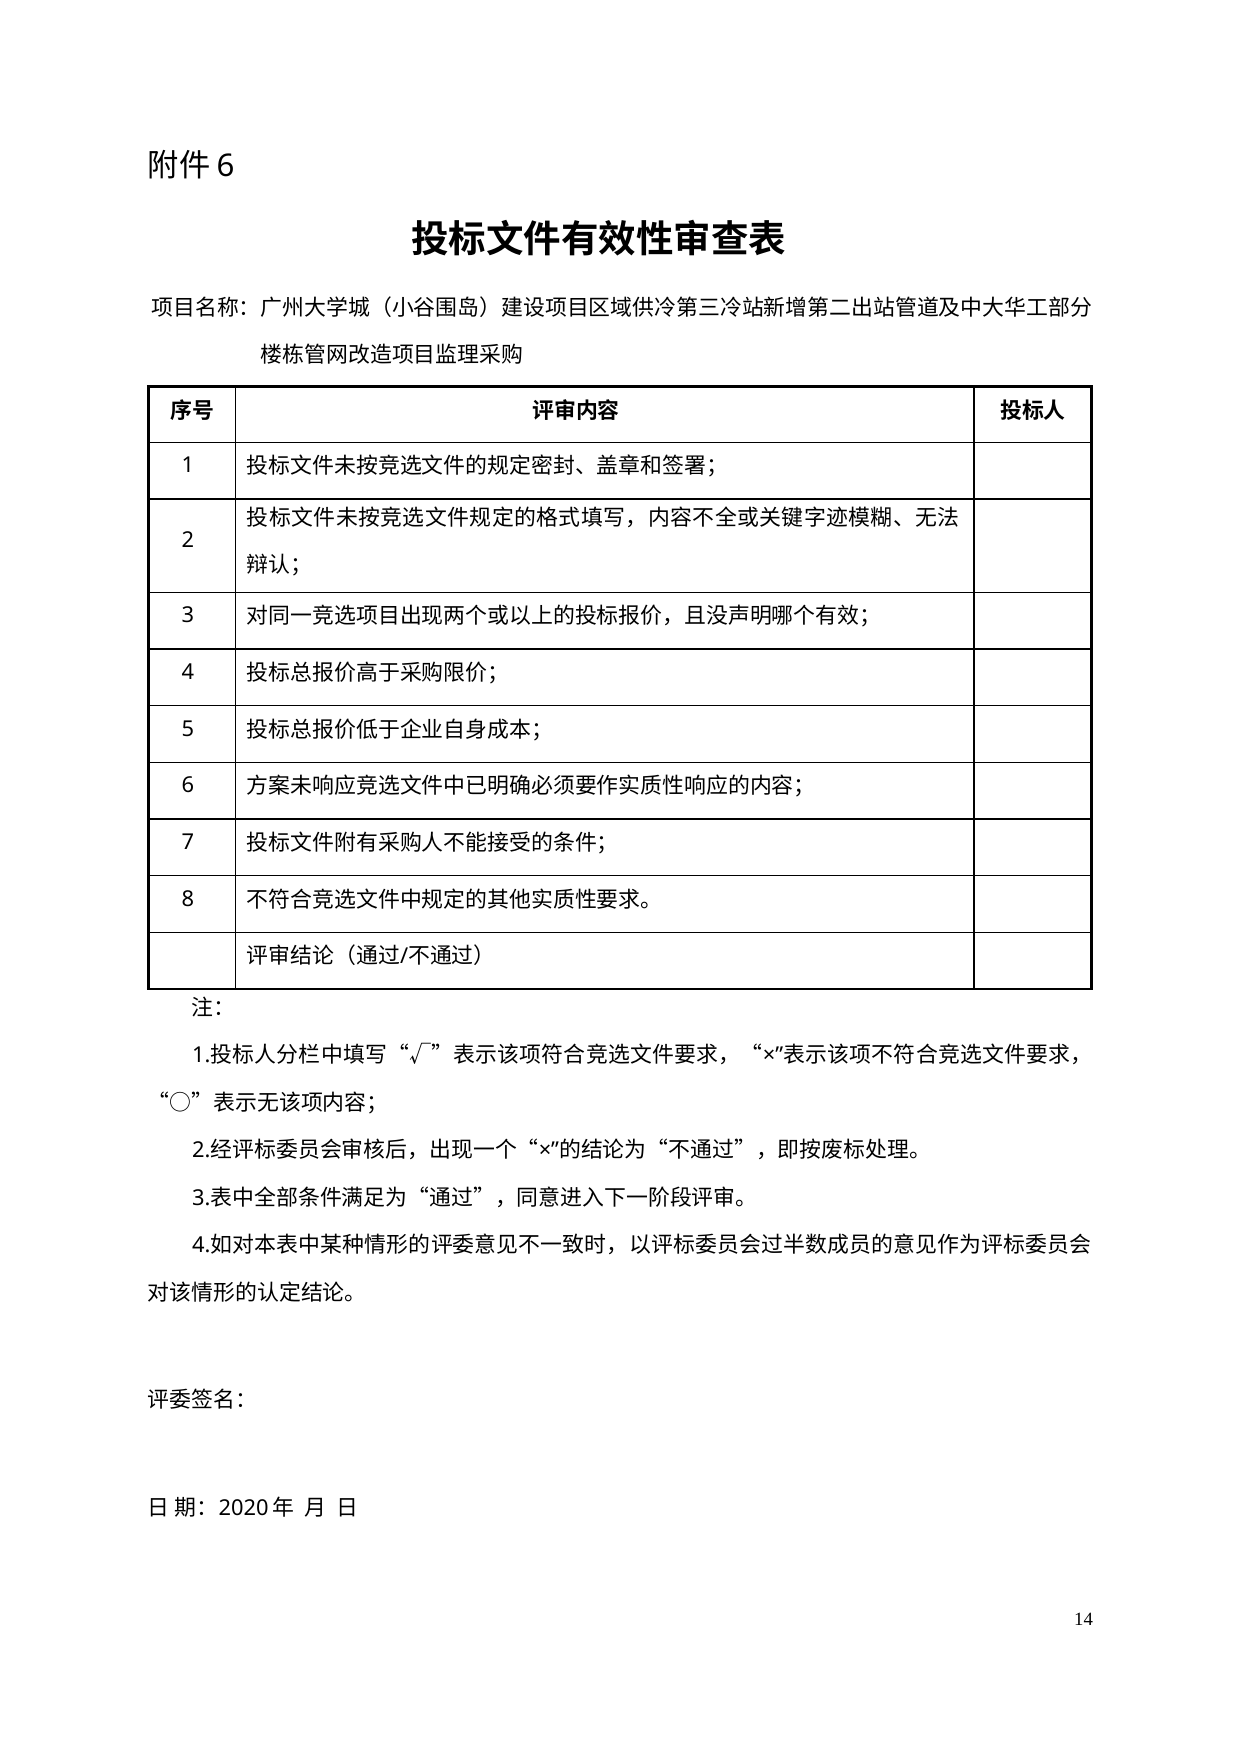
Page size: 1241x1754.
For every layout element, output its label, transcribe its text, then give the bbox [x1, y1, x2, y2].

table_cell 评审结论（通过/不通过） [236, 933, 973, 988]
table_cell [975, 650, 1090, 705]
list 投标人分栏中填写“√”表示该项符合竞选文件要求，“×”表示该项不符合竞选文件要求，“○”表示无该项内容； [148, 1037, 1092, 1116]
table_cell 对同一竞选项目出现两个或以上的投标报价，且没声明哪个有效； [236, 593, 973, 648]
text 投标文件有效性审查表 [148, 208, 1092, 263]
table_cell 不符合竞选文件中规定的其他实质性要求。 [236, 876, 973, 931]
table_cell 投标文件附有采购人不能接受的条件； [236, 820, 973, 875]
table_header 评审内容 [236, 388, 973, 442]
table_cell 7 [150, 820, 235, 875]
table_header 投标人 [975, 388, 1090, 442]
text 评委签名： [148, 1382, 1092, 1414]
table_cell [975, 500, 1090, 591]
list 如对本表中某种情形的评委意见不一致时，以评标委员会过半数成员的意见作为评标委员会对该情形的认定结论。 [148, 1227, 1092, 1307]
table_cell 方案未响应竞选文件中已明确必须要作实质性响应的内容； [236, 763, 973, 818]
table_cell [975, 763, 1090, 818]
table_cell 1 [150, 443, 235, 498]
table_cell 投标文件未按竞选文件规定的格式填写，内容不全或关键字迹模糊、无法辩认； [236, 500, 973, 591]
table_cell 投标文件未按竞选文件的规定密封、盖章和签署； [236, 443, 973, 498]
table_cell [975, 706, 1090, 761]
table_cell [975, 876, 1090, 931]
text 注： [148, 990, 1092, 1021]
table_cell 5 [150, 706, 235, 761]
table_cell 投标总报价高于采购限价； [236, 650, 973, 705]
table_cell [975, 443, 1090, 498]
table_header 序号 [150, 388, 235, 442]
table_cell 8 [150, 876, 235, 931]
table_cell 4 [150, 650, 235, 705]
table_cell [150, 933, 235, 988]
text 附件6 [148, 140, 1092, 186]
table_cell 6 [150, 763, 235, 818]
list 表中全部条件满足为“通过”，同意进入下一阶段评审。 [148, 1180, 1092, 1212]
table_cell [975, 593, 1090, 648]
table_cell [975, 820, 1090, 875]
text 项目名称：广州大学城（小谷围岛）建设项目区域供冷第三冷站新增第二出站管道及中大华工部分楼栋管网改造项目监理采购 [151, 290, 1092, 369]
text 日 期：2020年 月 日 [148, 1489, 1092, 1521]
table_cell 投标总报价低于企业自身成本； [236, 706, 973, 761]
table_cell [975, 933, 1090, 988]
list 经评标委员会审核后，出现一个“×”的结论为“不通过”，即按废标处理。 [148, 1132, 1092, 1164]
table_cell 2 [150, 500, 235, 591]
table_cell 3 [150, 593, 235, 648]
